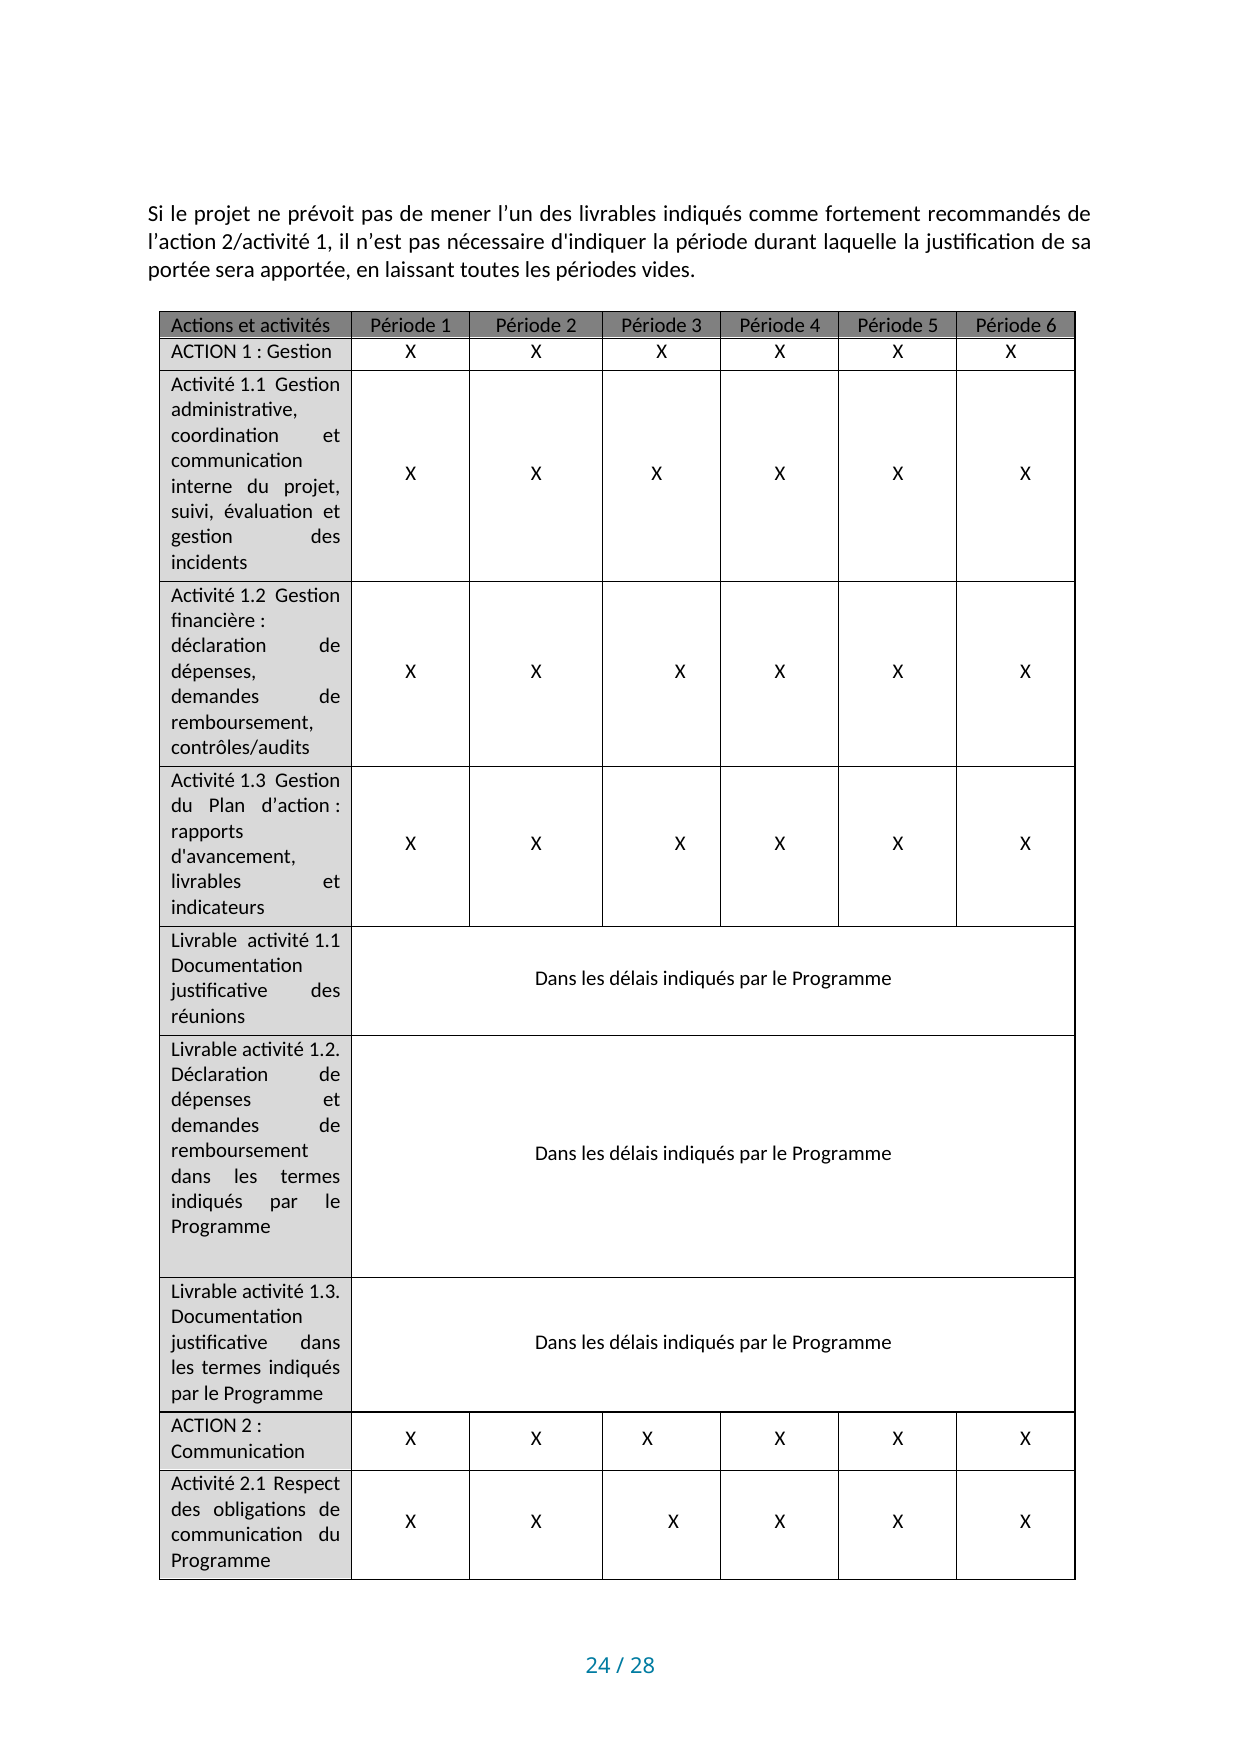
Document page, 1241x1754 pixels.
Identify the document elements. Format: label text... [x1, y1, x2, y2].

table_cell X [957, 1413, 1074, 1469]
table_cell X [957, 339, 1074, 370]
table_cell X [957, 767, 1074, 926]
table_cell X [721, 371, 838, 581]
table_cell X [470, 371, 602, 581]
table_cell X [603, 1413, 720, 1469]
table_cell X [603, 582, 720, 766]
table_cell X [470, 582, 602, 766]
table_cell X [721, 339, 838, 370]
table_cell X [470, 767, 602, 926]
table_header Actions et activités [160, 312, 351, 337]
table_cell Activité 1.2 Gestion financière : déclaration de dépenses, demandes de remboursement, contrôles/audits [160, 582, 351, 766]
table_header Période 1 [352, 312, 469, 337]
table_cell X [957, 371, 1074, 581]
table_cell Dans les délais indiqués par le Programme [352, 1036, 1074, 1277]
table_cell X [603, 371, 720, 581]
table_cell X [352, 339, 469, 370]
table_cell Activité 2.1 Respect des obligations de communication du Programme [160, 1471, 351, 1578]
table_cell Livrable activité 1.3. Documentation justificative dans les termes indiqués par le Programme [160, 1278, 351, 1411]
table_cell X [839, 767, 956, 926]
table_cell Dans les délais indiqués par le Programme [352, 1278, 1074, 1411]
table_cell Activité 1.1 Gestion administrative, coordination et communication interne du projet, suivi, évaluation et gestion des incidents [160, 371, 351, 581]
table_cell X [721, 767, 838, 926]
table_cell ACTION 2 : Communication [160, 1413, 351, 1469]
table_cell X [839, 1413, 956, 1469]
table_cell Activité 1.3 Gestion du Plan d’action : rapports d'avancement, livrables et indicateurs [160, 767, 351, 926]
table_cell Livrable activité 1.2. Déclaration de dépenses et demandes de remboursement dans les termes indiqués par le Programme [160, 1036, 351, 1277]
table_cell X [957, 1471, 1074, 1578]
table_cell X [957, 582, 1074, 766]
table_cell X [721, 1413, 838, 1469]
table_cell X [839, 339, 956, 370]
table_header Période 4 [721, 312, 838, 337]
table_cell X [352, 767, 469, 926]
table_cell X [721, 582, 838, 766]
table_cell ACTION 1 : Gestion [160, 339, 351, 370]
table_cell X [352, 582, 469, 766]
table_header Période 2 [470, 312, 602, 337]
table_cell X [470, 339, 602, 370]
table_header Période 5 [839, 312, 956, 337]
table_header Période 3 [603, 312, 720, 337]
table_cell X [470, 1471, 602, 1578]
table_cell X [721, 1471, 838, 1578]
table_cell X [352, 1471, 469, 1578]
table_cell X [839, 582, 956, 766]
text Si le projet ne prévoit pas de mener l’un des livrables indiqués comme fortement recommandés de l’action 2/activité 1, il n’est pas nécessaire d'indiquer la période durant laquelle la justification de sa portée sera apportée, en laissant toutes les périodes vides. [148, 199, 1092, 283]
table_cell X [839, 371, 956, 581]
table_cell X [352, 371, 469, 581]
table_cell Livrable activité 1.1 Documentation justificative des réunions [160, 927, 351, 1035]
table_header Période 6 [957, 312, 1074, 337]
table_cell X [603, 1471, 720, 1578]
table_cell X [470, 1413, 602, 1469]
table_cell X [352, 1413, 469, 1469]
table_cell X [839, 1471, 956, 1578]
table_cell Dans les délais indiqués par le Programme [352, 927, 1074, 1035]
table_cell X [603, 339, 720, 370]
table_cell X [603, 767, 720, 926]
